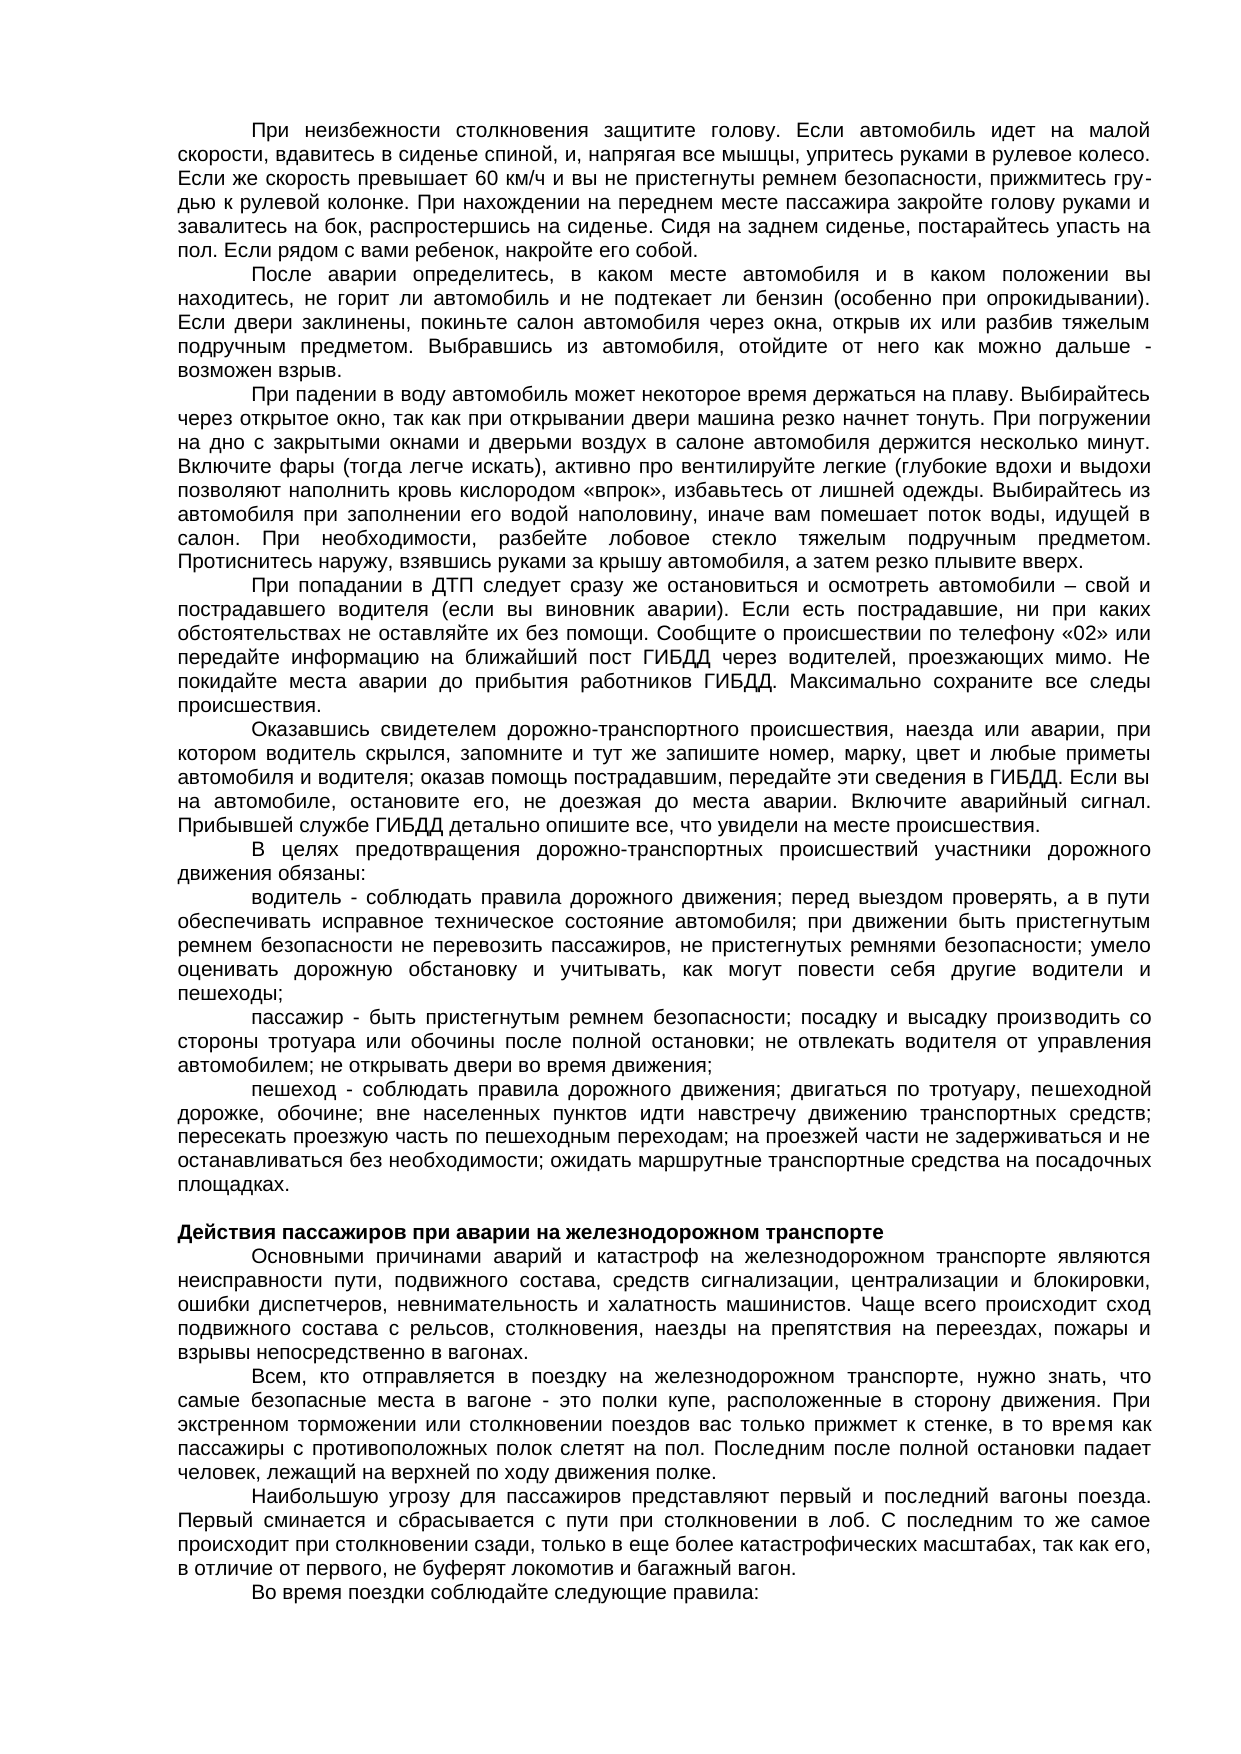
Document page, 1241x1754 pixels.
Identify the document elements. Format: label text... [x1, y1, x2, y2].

text Оказавшись свидетелем дорожно-транспортного происшествия, наезда или аварии, при котором водитель скрылся, запомните и тут же запишите номер, марку, цвет и любые приметы автомобиля и водителя; оказав помощь пострадавшим, передайте эти сведения в ГИБДД. Если вы на автомобиле, остановите его, не доезжая до места аварии. Включите аварийный сигнал. Прибывшей службе ГИБДД детально опишите все, что увидели на месте происшествия. [177, 717, 1152, 837]
text При неизбежности столкновения защитите голову. Если автомобиль идет на малой скорости, вдавитесь в сиденье спиной, и, напрягая все мышцы, упритесь руками в рулевое колесо. Если же скорость превышает 60 км/ч и вы не пристегнуты ремнем безопасности, прижмитесь грудью к рулевой колонке. При нахождении на переднем месте пассажира закройте голову руками и завалитесь на бок, распростершись на сиденье. Сидя на заднем сиденье, постарайтесь упасть на пол. Если рядом с вами ребенок, накройте его собой. [177, 118, 1152, 262]
text Во время поездки соблюдайте следующие правила: [177, 1579, 1152, 1603]
text Наибольшую угрозу для пассажиров представляют первый и последний вагоны поезда. Первый сминается и сбрасывается с пути при столкновении в лоб. С последним то же самое происходит при столкновении сзади, только в еще более катастрофических масштабах, так как его, в отличие от первого, не буферят локомотив и багажный вагон. [177, 1484, 1152, 1579]
text Основными причинами аварий и катастроф на железнодорожном транспорте являются неисправности пути, подвижного состава, средств сигнализации, централизации и блокировки, ошибки диспетчеров, невнимательность и халатность машинистов. Чаще всего происходит сход подвижного состава с рельсов, столкновения, наезды на препятствия на переездах, пожары и взрывы непосредственно в вагонах. [177, 1244, 1152, 1364]
text При падении в воду автомобиль может некоторое время держаться на плаву. Выбирайтесь через открытое окно, так как при открывании двери машина резко начнет тонуть. При погружении на дно с закрытыми окнами и дверьми воздух в салоне автомобиля держится несколько минут. Включите фары (тогда легче искать), активно про вентилируйте легкие (глубокие вдохи и выдохи позволяют наполнить кровь кислородом «впрок», избавьтесь от лишней одежды. Выбирайтесь из автомобиля при заполнении его водой наполовину, иначе вам помешает поток воды, идущей в салон. При необходимости, разбейте лобовое стекло тяжелым подручным предметом. Протиснитесь наружу, взявшись руками за крышу автомобиля, а затем резко плывите вверх. [177, 382, 1152, 573]
subtitle Действия пассажиров при аварии на железнодорожном транспорте [177, 1220, 1152, 1244]
text Всем, кто отправляется в поездку на железнодорожном транспорте, нужно знать, что самые безопасные места в вагоне - это полки купе, расположенные в сторону движения. При экстренном торможении или столкновении поездов вас только прижмет к стенке, в то время как пассажиры с противоположных полок слетят на пол. Последним после полной остановки падает человек, лежащий на верхней по ходу движения полке. [177, 1364, 1152, 1484]
text После аварии определитесь, в каком месте автомобиля и в каком положении вы находитесь, не горит ли автомобиль и не подтекает ли бензин (особенно при опрокидывании). Если двери заклинены, покиньте салон автомобиля через окна, открыв их или разбив тяжелым подручным предметом. Выбравшись из автомобиля, отойдите от него как можно дальше - возможен взрыв. [177, 262, 1152, 382]
text При попадании в ДТП следует сразу же остановиться и осмотреть автомобили – свой и пострадавшего водителя (если вы виновник аварии). Если есть пострадавшие, ни при каких обстоятельствах не оставляйте их без помощи. Сообщите о происшествии по телефону «02» или передайте информацию на ближайший пост ГИБДД через водителей, проезжающих мимо. Не покидайте места аварии до прибытия работников ГИБДД. Максимально сохраните все следы происшествия. [177, 573, 1152, 717]
text пассажир - быть пристегнутым ремнем безопасности; посадку и высадку производить со стороны тротуара или обочины после полной остановки; не отвлекать водителя от управления автомобилем; не открывать двери во время движения; [177, 1004, 1152, 1076]
text водитель - соблюдать правила дорожного движения; перед выездом проверять, а в пути обеспечивать исправное техническое состояние автомобиля; при движении быть пристегнутым ремнем безопасности не перевозить пассажиров, не пристегнутых ремнями безопасности; умело оценивать дорожную обстановку и учитывать, как могут повести себя другие водители и пешеходы; [177, 885, 1152, 1004]
text пешеход - соблюдать правила дорожного движения; двигаться по тротуару, пешеходной дорожке, обочине; вне населенных пунктов идти навстречу движению транспортных средств; пересекать проезжую часть по пешеходным переходам; на проезжей части не задерживаться и не останавливаться без необходимости; ожидать маршрутные транспортные средства на посадочных площадках. [177, 1076, 1152, 1196]
text В целях предотвращения дорожно-транспортных происшествий участники дорожного движения обязаны: [177, 837, 1152, 885]
